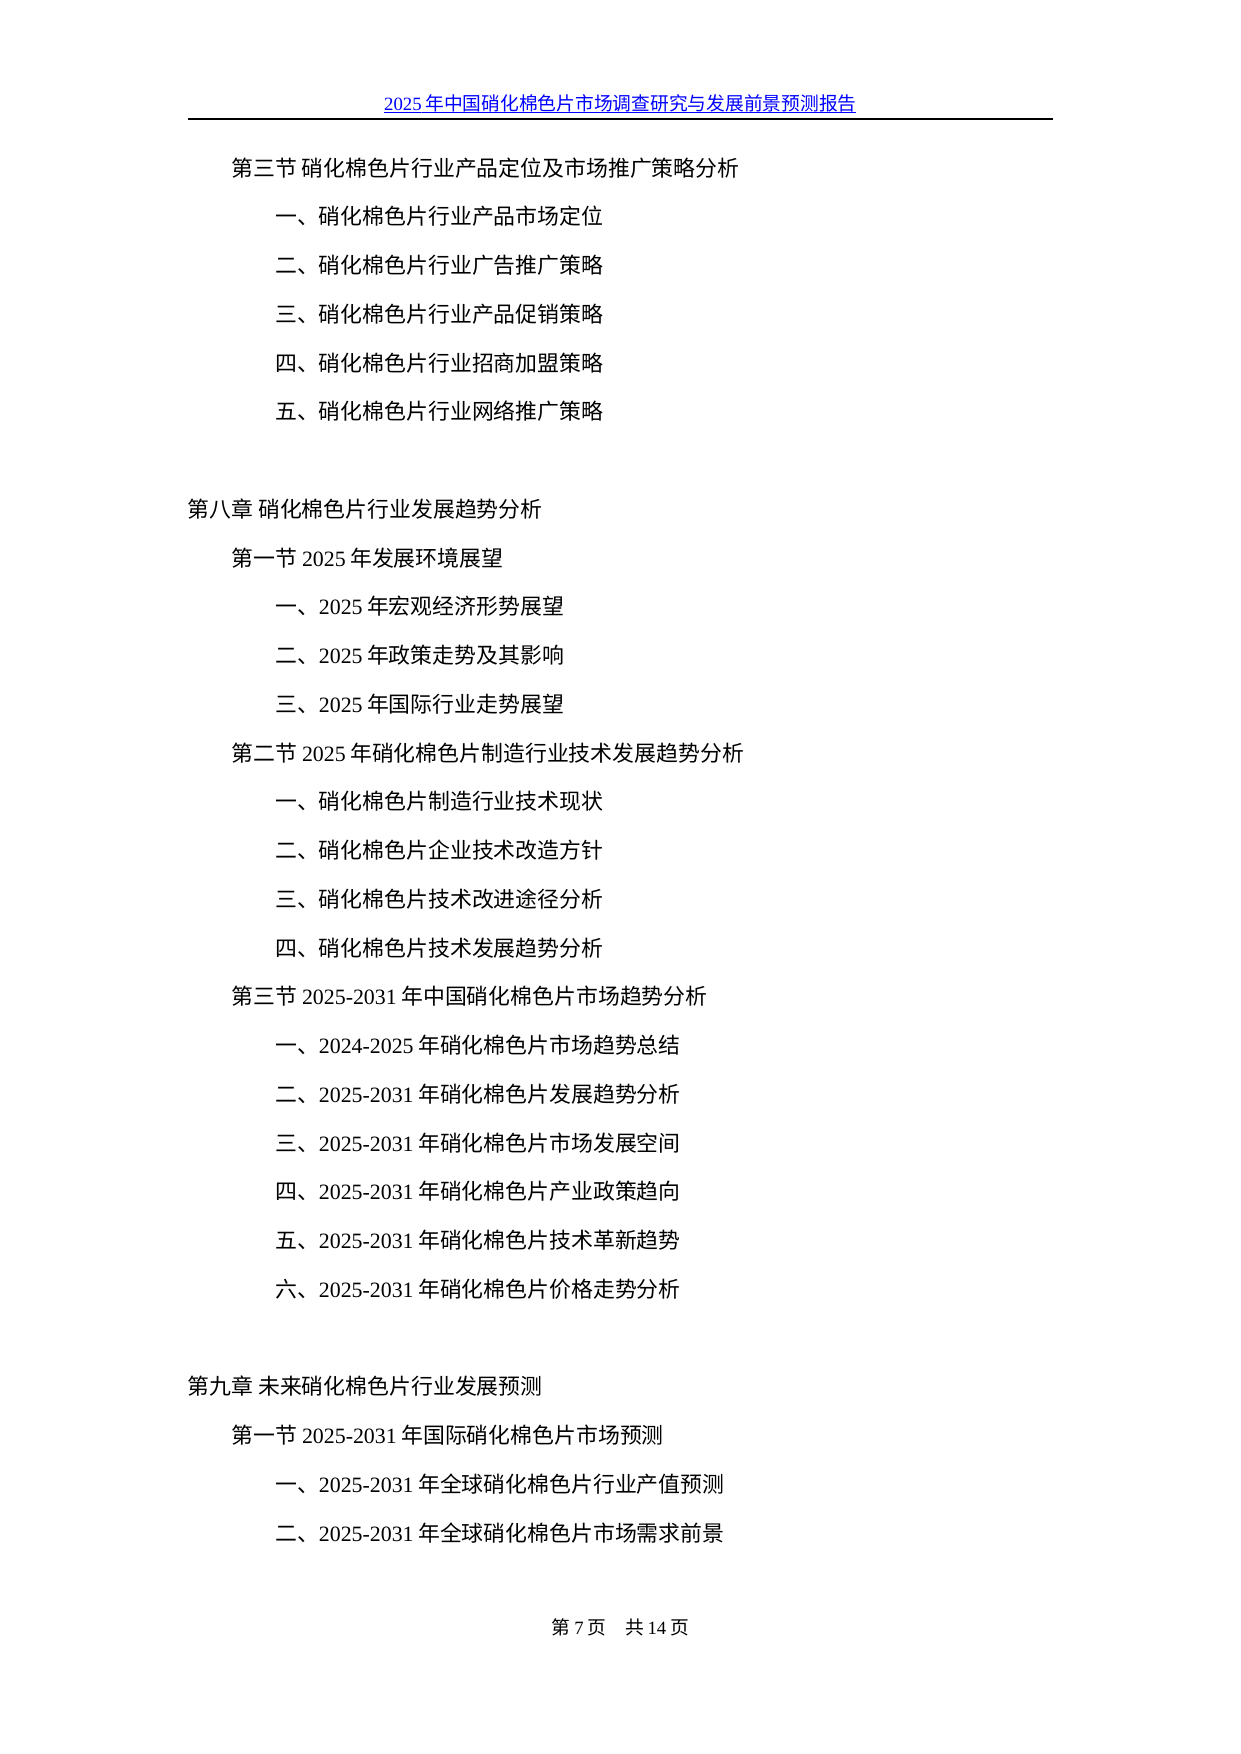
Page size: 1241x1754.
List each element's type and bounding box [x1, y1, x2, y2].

text [187, 150, 1053, 1548]
